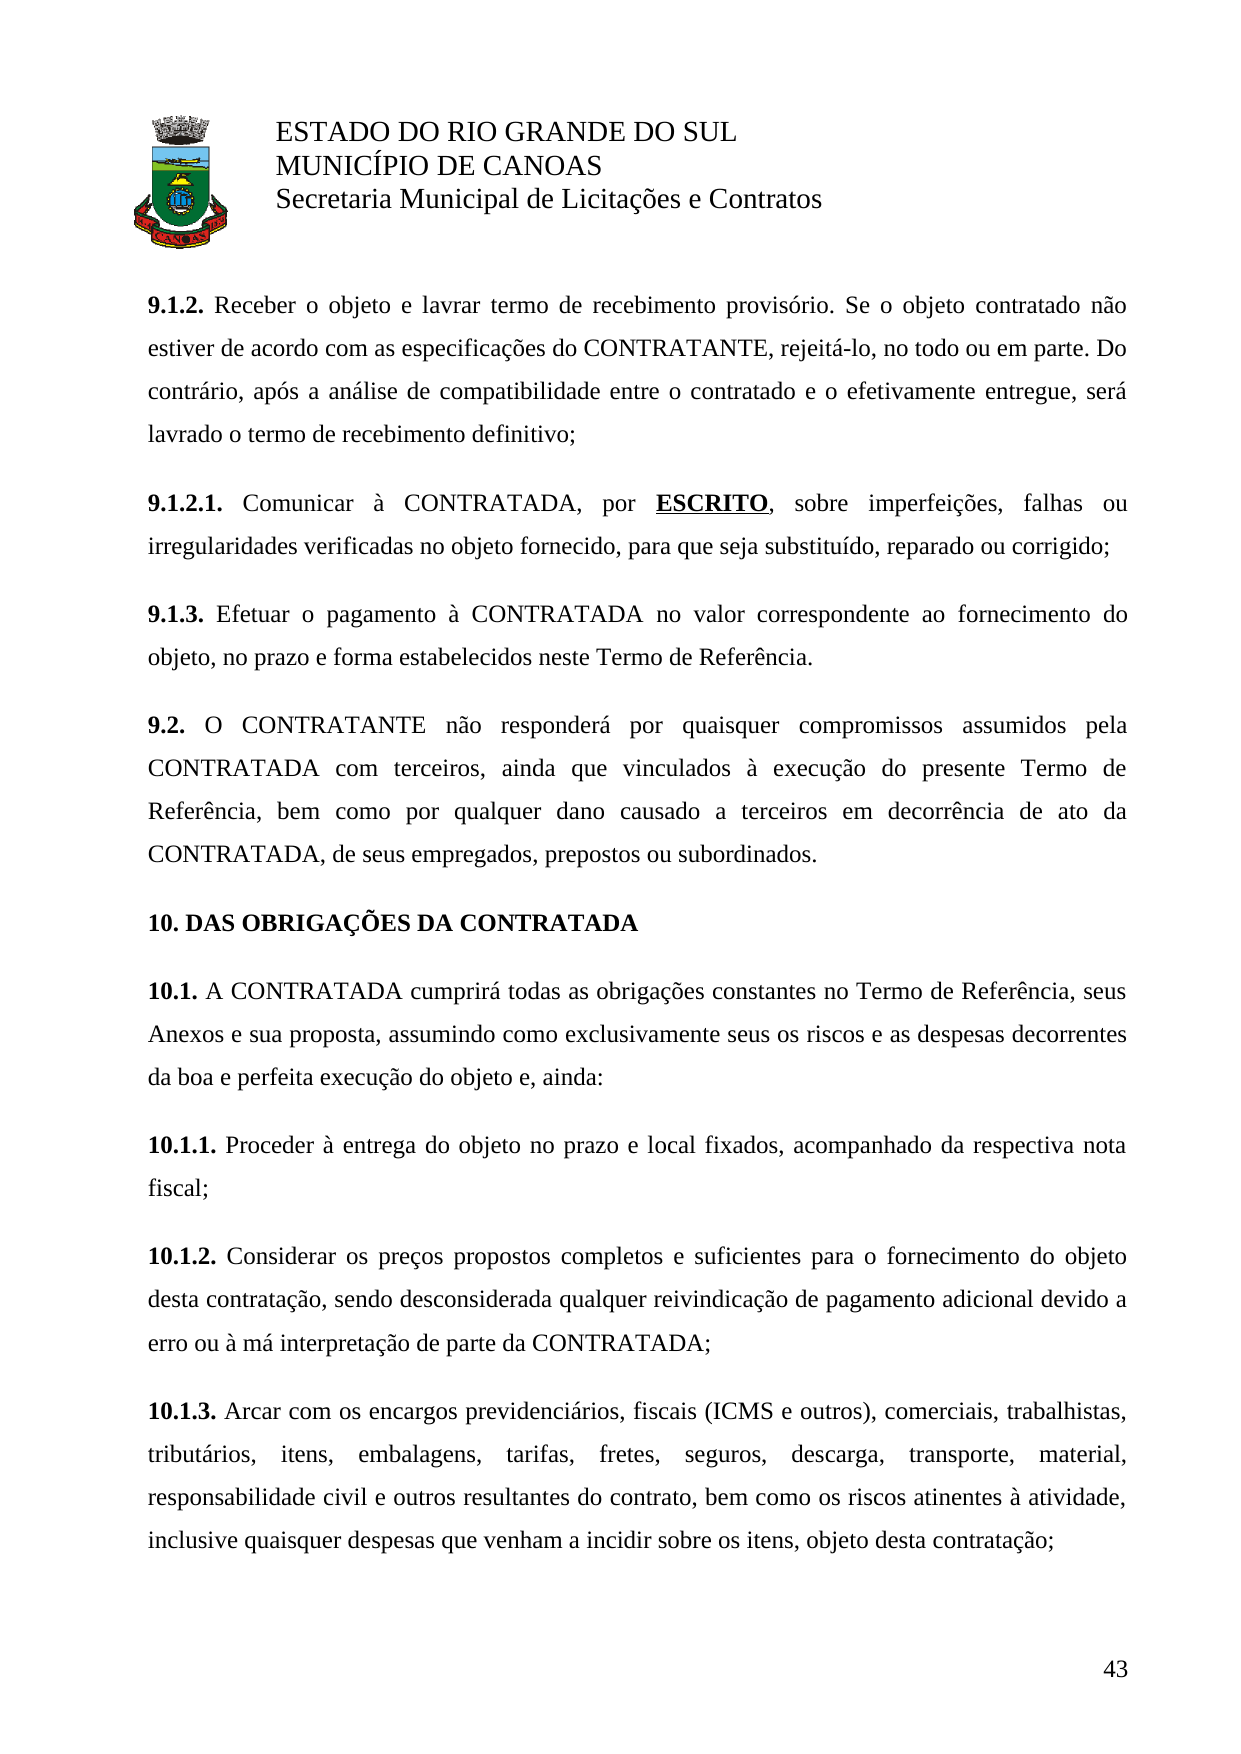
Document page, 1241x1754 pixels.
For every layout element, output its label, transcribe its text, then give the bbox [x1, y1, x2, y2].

text 10.1.2. Considerar os preços propostos completos e suficientes para o fornecimento do objeto desta contratação, sendo desconsiderada qualquer reivindicação de pagamento adicional devido a erro ou à má interpretação de parte da CONTRATADA; [148, 1241, 1128, 1356]
picture [134, 115, 228, 249]
text 10.1.1. Proceder à entrega do objeto no prazo e local fixados, acompanhado da respectiva nota fiscal; [148, 1130, 1128, 1202]
text 9.2. O CONTRATANTE não responderá por quaisquer compromissos assumidos pela CONTRATADA com terceiros, ainda que vinculados à execução do presente Termo de Referência, bem como por qualquer dano causado a terceiros em decorrência de ato da CONTRATADA, de seus empregados, prepostos ou subordinados. [148, 710, 1128, 868]
text 9.1.3. Efetuar o pagamento à CONTRATADA no valor correspondente ao fornecimento do objeto, no prazo e forma estabelecidos neste Termo de Referência. [148, 599, 1128, 671]
text 9.1.2. Receber o objeto e lavrar termo de recebimento provisório. Se o objeto contratado não estiver de acordo com as especificações do CONTRATANTE, rejeitá-lo, no todo ou em parte. Do contrário, após a análise de compatibilidade entre o contratado e o efetivamente entregue, será lavrado o termo de recebimento definitivo; [148, 290, 1128, 448]
text 9.1.2.1. Comunicar à CONTRATADA, por ESCRITO, sobre imperfeições, falhas ou irregularidades verificadas no objeto fornecido, para que seja substituído, reparado ou corrigido; [148, 488, 1128, 559]
text 10.1. A CONTRATADA cumprirá todas as obrigações constantes no Termo de Referência, seus Anexos e sua proposta, assumindo como exclusivamente seus os riscos e as despesas decorrentes da boa e perfeita execução do objeto e, ainda: [148, 976, 1128, 1091]
text 10.1.3. Arcar com os encargos previdenciários, fiscais (ICMS e outros), comerciais, trabalhistas, tributários, itens, embalagens, tarifas, fretes, seguros, descarga, transporte, material, responsabilidade civil e outros resultantes do contrato, bem como os riscos atinentes à atividade, inclusive quaisquer despesas que venham a incidir sobre os itens, objeto desta contratação; [148, 1396, 1128, 1554]
text 10. DAS OBRIGAÇÕES DA CONTRATADA [148, 908, 1128, 936]
